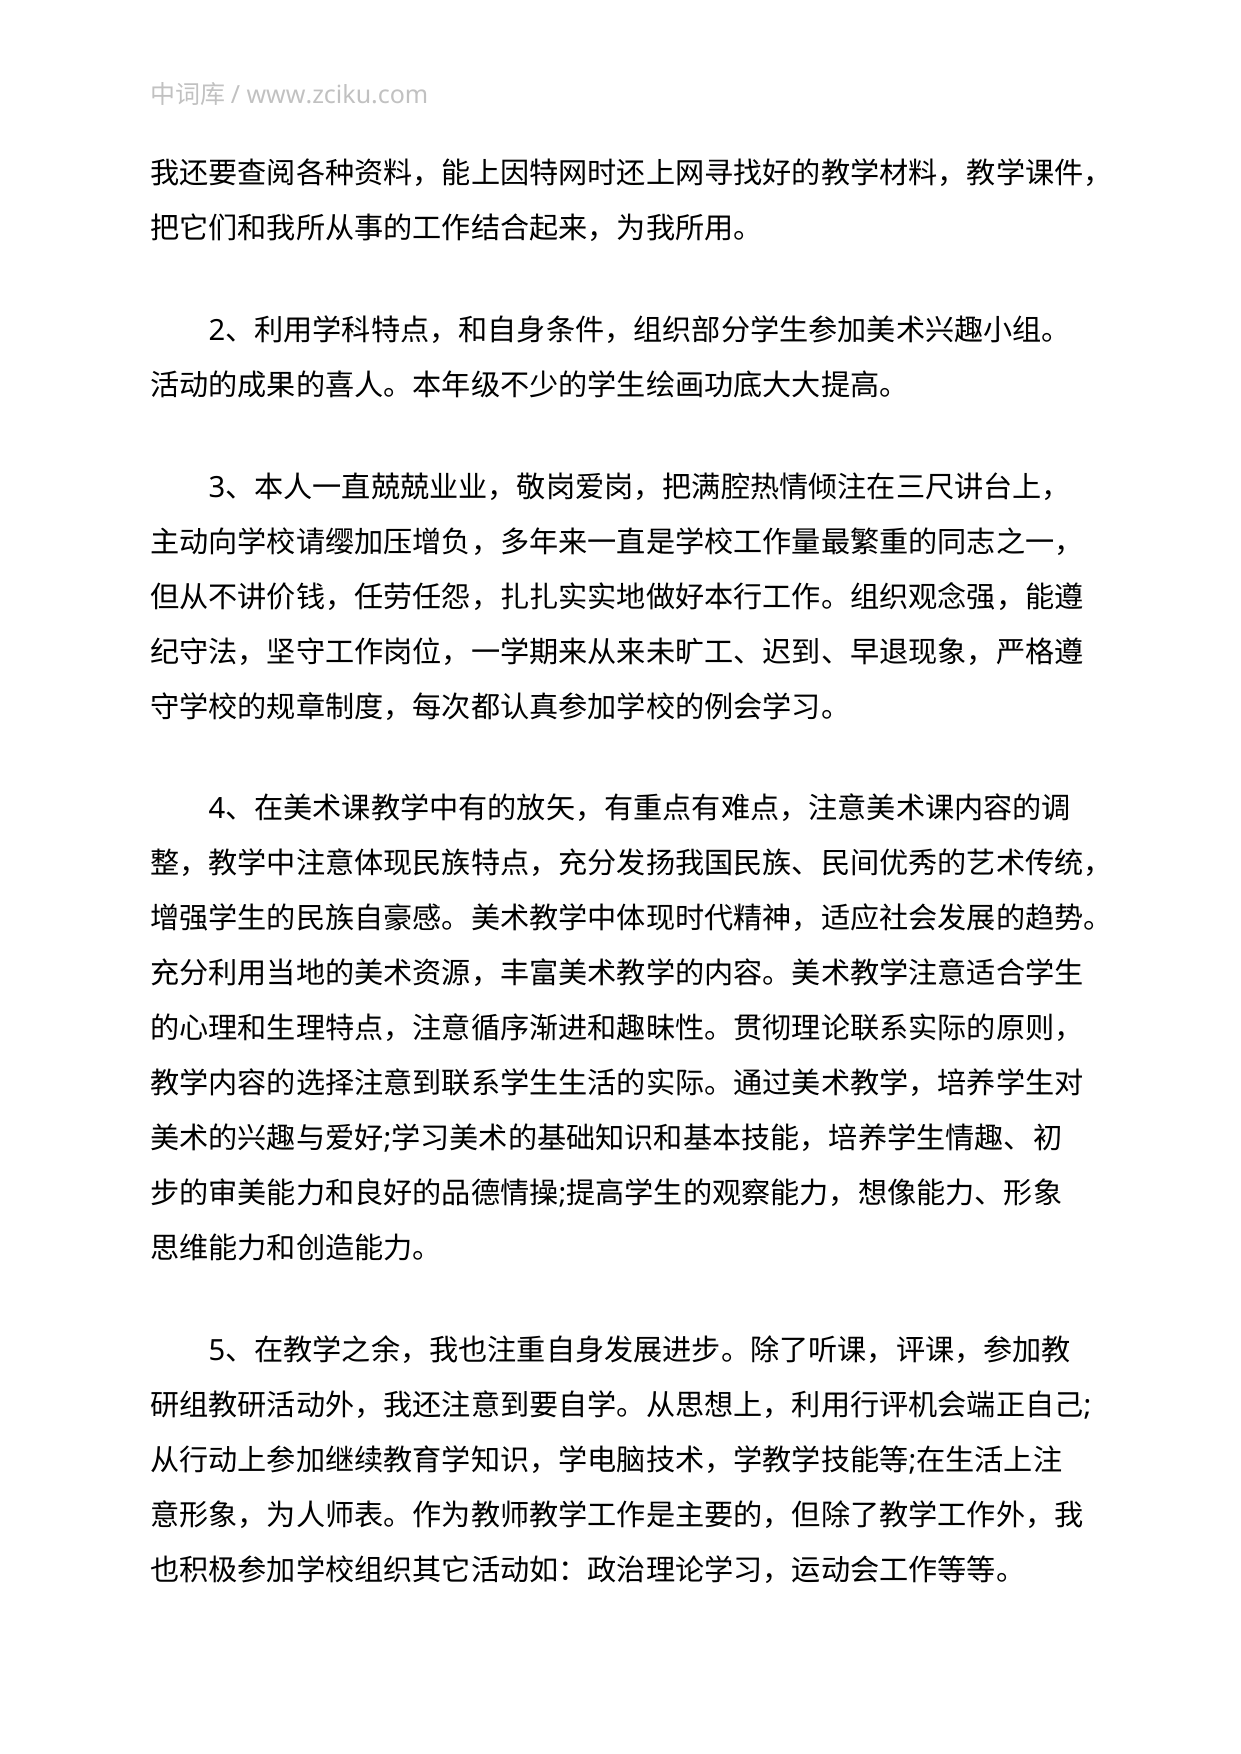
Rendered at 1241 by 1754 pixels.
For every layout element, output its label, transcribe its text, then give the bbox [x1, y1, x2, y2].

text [150, 150, 1090, 247]
text 5、在教学之余，我也注重自身发展进步。除了听课，评课，参加教研组教研活动外，我还注意到要自学。从思想上，利用行评机会端正自己;从行动上参加继续教育学知识，学电脑技术，学教学技能等;在生活上注意形象，为人师表。作为教师教学工作是主要的，但除了教学工作外，我也积极参加学校组织其它活动如：政治理论学习，运动会工作等等。 [150, 1326, 1090, 1588]
text 3、本人一直兢兢业业，敬岗爱岗，把满腔热情倾注在三尺讲台上，主动向学校请缨加压增负，多年来一直是学校工作量最繁重的同志之一，但从不讲价钱，任劳任怨，扎扎实实地做好本行工作。组织观念强，能遵纪守法，坚守工作岗位，一学期来从来未旷工、迟到、早退现象，严格遵守学校的规章制度，每次都认真参加学校的例会学习。 [150, 463, 1090, 725]
text 2、利用学科特点，和自身条件，组织部分学生参加美术兴趣小组。活动的成果的喜人。本年级不少的学生绘画功底大大提高。 [150, 307, 1090, 404]
text 4、在美术课教学中有的放矢，有重点有难点，注意美术课内容的调整，教学中注意体现民族特点，充分发扬我国民族、民间优秀的艺术传统，增强学生的民族自豪感。美术教学中体现时代精神，适应社会发展的趋势。充分利用当地的美术资源，丰富美术教学的内容。美术教学注意适合学生的心理和生理特点，注意循序渐进和趣昧性。贯彻理论联系实际的原则，教学内容的选择注意到联系学生生活的实际。通过美术教学，培养学生对美术的兴趣与爱好;学习美术的基础知识和基本技能，培养学生情趣、初步的审美能力和良好的品德情操;提高学生的观察能力，想像能力、形象思维能力和创造能力。 [150, 785, 1090, 1267]
